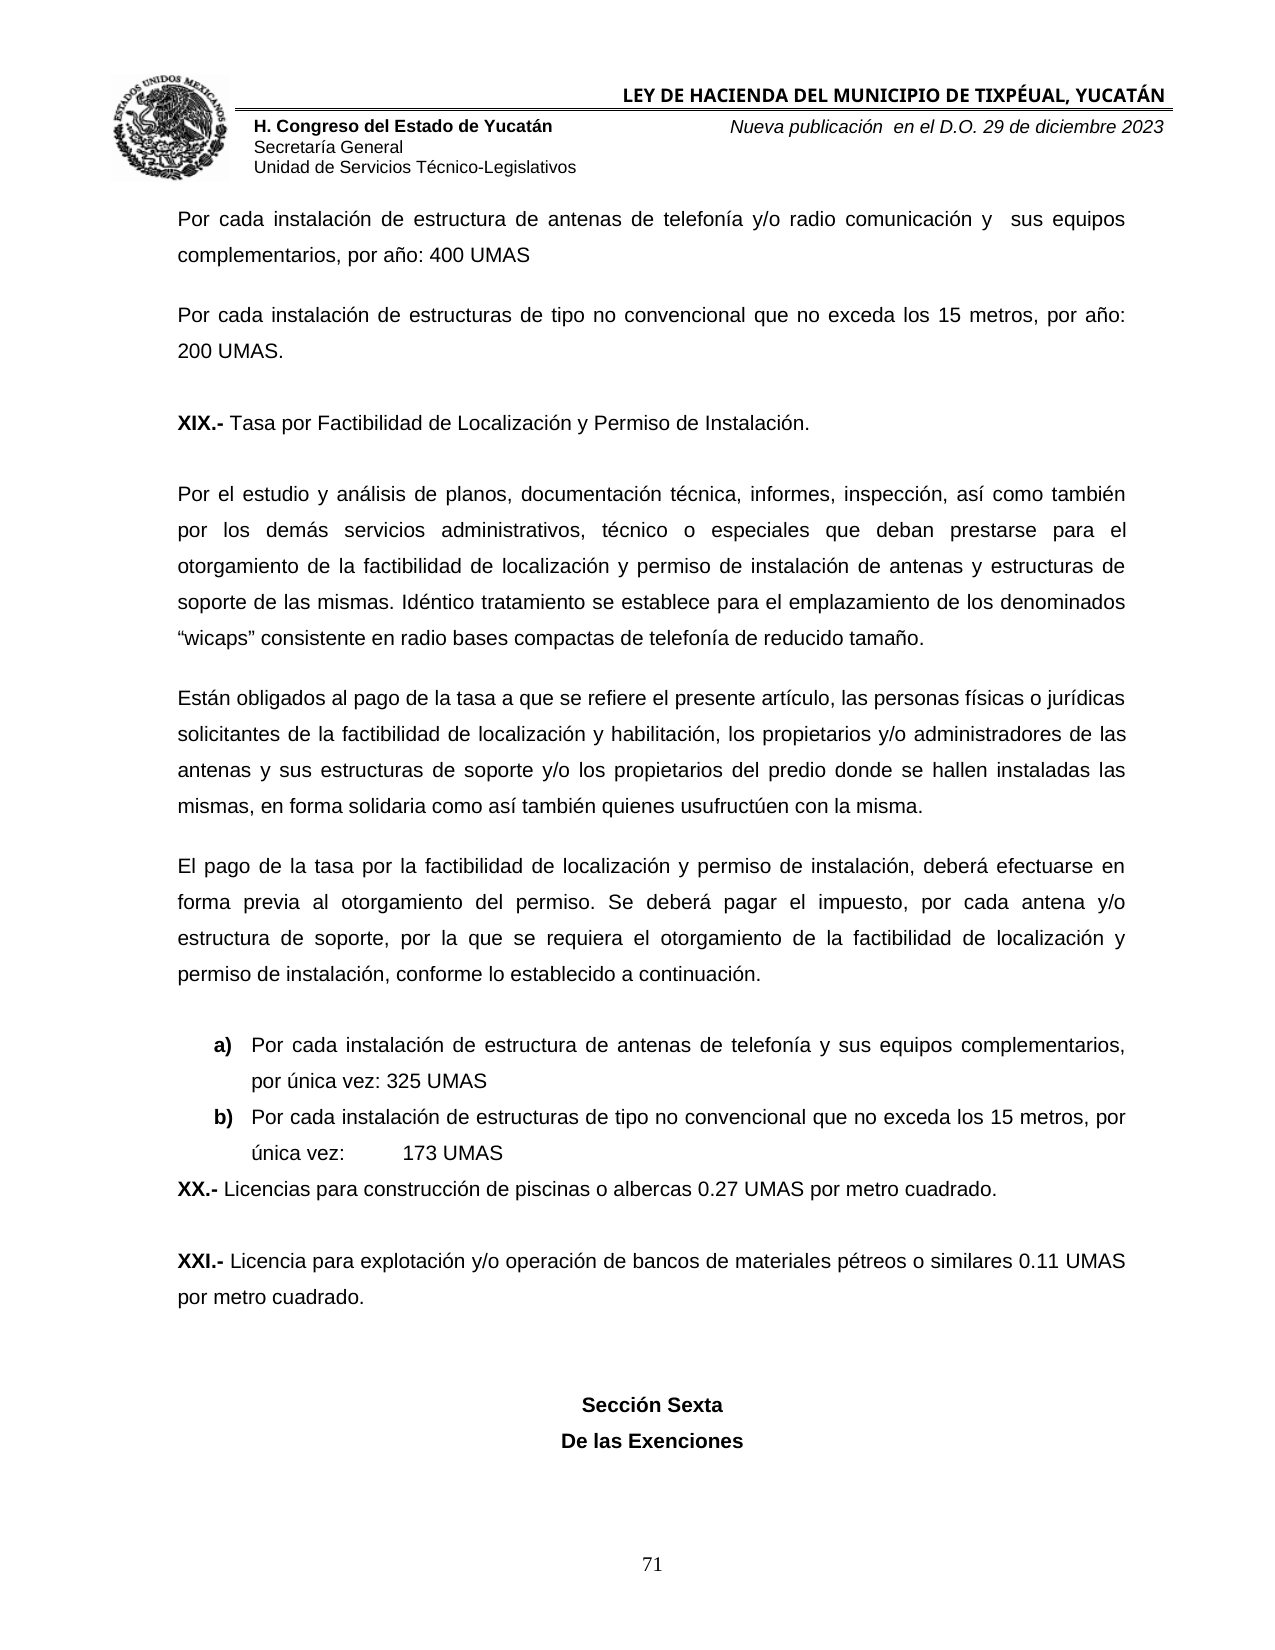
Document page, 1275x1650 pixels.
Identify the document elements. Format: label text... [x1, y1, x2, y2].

text Por cada instalación de estructura de antenas de telefonía y/o radio comunicación y sus equipos complementarios, por año: 400 UMAS [177, 207, 1127, 267]
text El pago de la tasa por la factibilidad de localización y permiso de instalación, deberá efectuarse en forma previa al otorgamiento del permiso. Se deberá pagar el impuesto, por cada antena y/o estructura de soporte, por la que se requiera el otorgamiento de la factibilidad de localización y permiso de instalación, conforme lo establecido a continuación. [177, 854, 1127, 985]
text Por el estudio y análisis de planos, documentación técnica, informes, inspección, así como también por los demás servicios administrativos, técnico o especiales que deban prestarse para el otorgamiento de la factibilidad de localización y permiso de instalación de antenas y estructuras de soporte de las mismas. Idéntico tratamiento se establece para el emplazamiento de los denominados “wicaps” consistente en radio bases compactas de telefonía de reducido tamaño. [177, 482, 1127, 650]
text XIX.- Tasa por Factibilidad de Localización y Permiso de Instalación. [177, 410, 1127, 434]
text Están obligados al pago de la tasa a que se refiere el presente artículo, las personas físicas o jurídicas solicitantes de la factibilidad de localización y habilitación, los propietarios y/o administradores de las antenas y sus estructuras de soporte y/o los propietarios del predio donde se hallen instaladas las mismas, en forma solidaria como así también quienes usufructúen con la misma. [177, 686, 1127, 818]
text XXI.- Licencia para explotación y/o operación de bancos de materiales pétreos o similares 0.11 UMAS por metro cuadrado. [177, 1249, 1127, 1309]
list Por cada instalación de estructura de antenas de telefonía y sus equipos complementarios, por única vez: 325 UMAS [213, 1033, 1127, 1093]
text Por cada instalación de estructuras de tipo no convencional que no exceda los 15 metros, por año: 200 UMAS. [177, 303, 1127, 362]
list Por cada instalación de estructuras de tipo no convencional que no exceda los 15 metros, por única vez: 173 UMAS [213, 1105, 1127, 1165]
text Sección Sexta [177, 1393, 1127, 1417]
text XX.- Licencias para construcción de piscinas o albercas 0.27 UMAS por metro cuadrado. [177, 1177, 1127, 1201]
text De las Exenciones [177, 1429, 1127, 1453]
